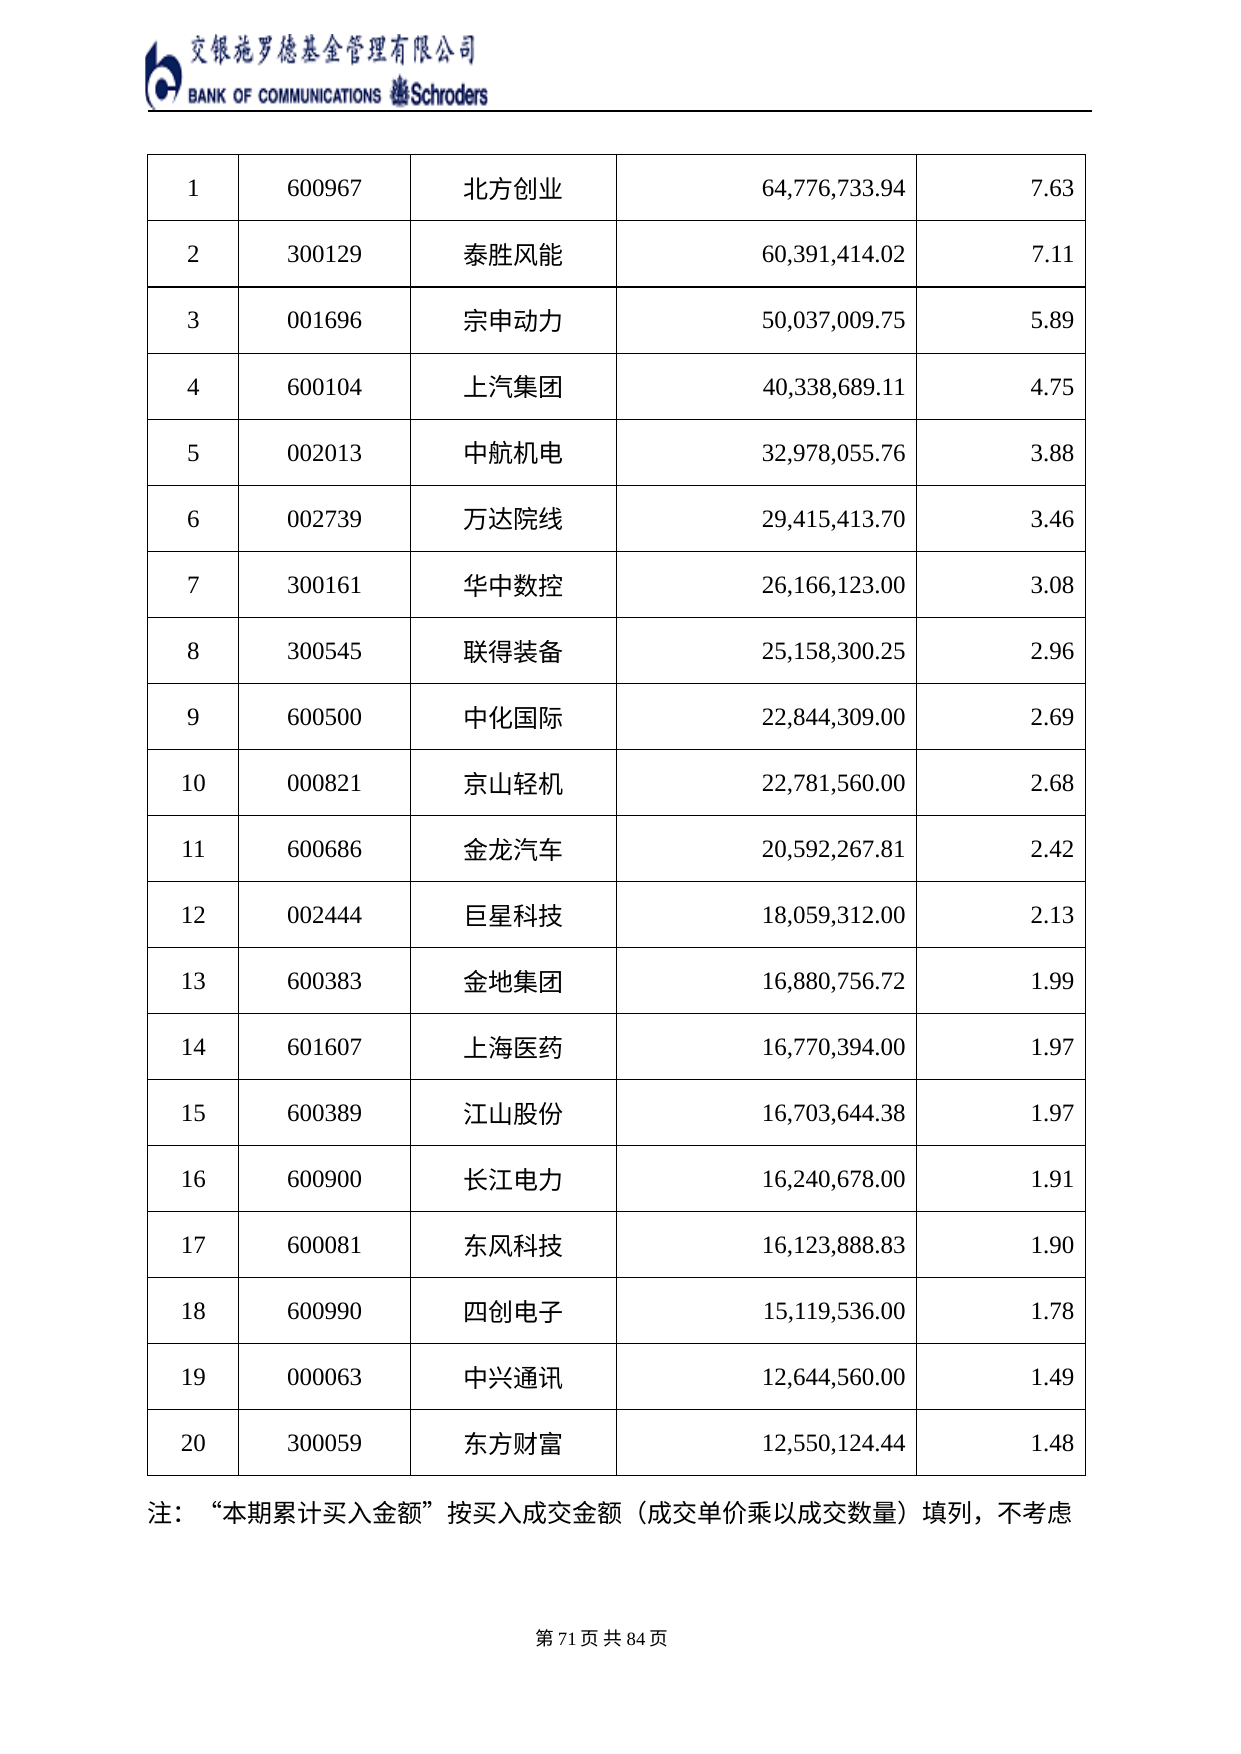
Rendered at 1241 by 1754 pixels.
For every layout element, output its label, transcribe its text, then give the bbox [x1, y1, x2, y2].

table_cell 25,158,300.25 [617, 618, 916, 683]
table_cell 20,592,267.81 [617, 816, 916, 881]
table_cell 2.69 [917, 684, 1085, 749]
table_cell 20 [148, 1410, 238, 1475]
table_cell 巨星科技 [411, 882, 616, 947]
table_cell 002739 [239, 486, 410, 551]
table_cell 上海医药 [411, 1014, 616, 1079]
table_cell 15 [148, 1080, 238, 1145]
table_cell 16 [148, 1146, 238, 1211]
table_cell 300129 [239, 221, 410, 286]
table_cell 泰胜风能 [411, 221, 616, 286]
table_cell 600389 [239, 1080, 410, 1145]
table_cell 002444 [239, 882, 410, 947]
table_cell 16,880,756.72 [617, 948, 916, 1013]
table_cell 13 [148, 948, 238, 1013]
table_cell 中化国际 [411, 684, 616, 749]
table_cell 2.42 [917, 816, 1085, 881]
table_cell 2.68 [917, 750, 1085, 815]
table_cell 32,978,055.76 [617, 420, 916, 484]
table_cell 1.97 [917, 1014, 1085, 1079]
table_cell 联得装备 [411, 618, 616, 683]
table_cell 金地集团 [411, 948, 616, 1013]
table_cell 600383 [239, 948, 410, 1013]
table_cell 中航机电 [411, 420, 616, 484]
table_cell 600081 [239, 1212, 410, 1277]
table_cell 8 [148, 618, 238, 683]
table_cell 1.90 [917, 1212, 1085, 1277]
table_cell 1.78 [917, 1278, 1085, 1343]
table_cell 3.88 [917, 420, 1085, 484]
table_cell 1.99 [917, 948, 1085, 1013]
table_cell 22,844,309.00 [617, 684, 916, 749]
table_cell 12,550,124.44 [617, 1410, 916, 1475]
table_cell 600900 [239, 1146, 410, 1211]
table_cell 600990 [239, 1278, 410, 1343]
table_cell 600104 [239, 354, 410, 418]
table_cell 3.46 [917, 486, 1085, 551]
table_cell 1.49 [917, 1344, 1085, 1409]
table_cell 东风科技 [411, 1212, 616, 1277]
table_cell 600967 [239, 155, 410, 220]
table_cell 万达院线 [411, 486, 616, 551]
table_cell 1.97 [917, 1080, 1085, 1145]
table_cell 5 [148, 420, 238, 484]
table_cell 12 [148, 882, 238, 947]
table_cell 40,338,689.11 [617, 354, 916, 418]
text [148, 1479, 1092, 1544]
table_cell 7.63 [917, 155, 1085, 220]
table_cell 11 [148, 816, 238, 881]
table_cell 东方财富 [411, 1410, 616, 1475]
table_cell 600686 [239, 816, 410, 881]
table_cell 京山轻机 [411, 750, 616, 815]
table_cell 12,644,560.00 [617, 1344, 916, 1409]
table_cell 2.13 [917, 882, 1085, 947]
table_cell 300059 [239, 1410, 410, 1475]
table_cell 9 [148, 684, 238, 749]
table_cell 64,776,733.94 [617, 155, 916, 220]
table_cell 3.08 [917, 552, 1085, 617]
table_cell 29,415,413.70 [617, 486, 916, 551]
table_cell 19 [148, 1344, 238, 1409]
table_cell 601607 [239, 1014, 410, 1079]
table_cell 7.11 [917, 221, 1085, 286]
table_cell 10 [148, 750, 238, 815]
table_cell 5.89 [917, 288, 1085, 352]
table_cell 000063 [239, 1344, 410, 1409]
table_cell 金龙汽车 [411, 816, 616, 881]
table_cell 4 [148, 354, 238, 418]
table_cell 3 [148, 288, 238, 352]
table_cell 2 [148, 221, 238, 286]
table_cell 16,770,394.00 [617, 1014, 916, 1079]
table_cell 长江电力 [411, 1146, 616, 1211]
table_cell 15,119,536.00 [617, 1278, 916, 1343]
table_cell 上汽集团 [411, 354, 616, 418]
table_cell 华中数控 [411, 552, 616, 617]
table_cell 22,781,560.00 [617, 750, 916, 815]
table_cell 002013 [239, 420, 410, 484]
table_cell 14 [148, 1014, 238, 1079]
table_cell 4.75 [917, 354, 1085, 418]
table_cell 6 [148, 486, 238, 551]
table_cell 60,391,414.02 [617, 221, 916, 286]
table_cell 600500 [239, 684, 410, 749]
table_cell 宗申动力 [411, 288, 616, 352]
table_cell 16,703,644.38 [617, 1080, 916, 1145]
table_cell 四创电子 [411, 1278, 616, 1343]
table_cell 1.48 [917, 1410, 1085, 1475]
table_cell 北方创业 [411, 155, 616, 220]
table_cell 18 [148, 1278, 238, 1343]
picture [145, 34, 488, 110]
table_cell 中兴通讯 [411, 1344, 616, 1409]
table_cell 000821 [239, 750, 410, 815]
table_cell 50,037,009.75 [617, 288, 916, 352]
table_cell 300545 [239, 618, 410, 683]
table_cell 16,240,678.00 [617, 1146, 916, 1211]
table_cell 江山股份 [411, 1080, 616, 1145]
table_cell 2.96 [917, 618, 1085, 683]
table_cell 300161 [239, 552, 410, 617]
table_cell 17 [148, 1212, 238, 1277]
table_cell 16,123,888.83 [617, 1212, 916, 1277]
table_cell 001696 [239, 288, 410, 352]
table_cell 1 [148, 155, 238, 220]
table_cell 26,166,123.00 [617, 552, 916, 617]
table_cell 7 [148, 552, 238, 617]
table_cell 1.91 [917, 1146, 1085, 1211]
table_cell 18,059,312.00 [617, 882, 916, 947]
